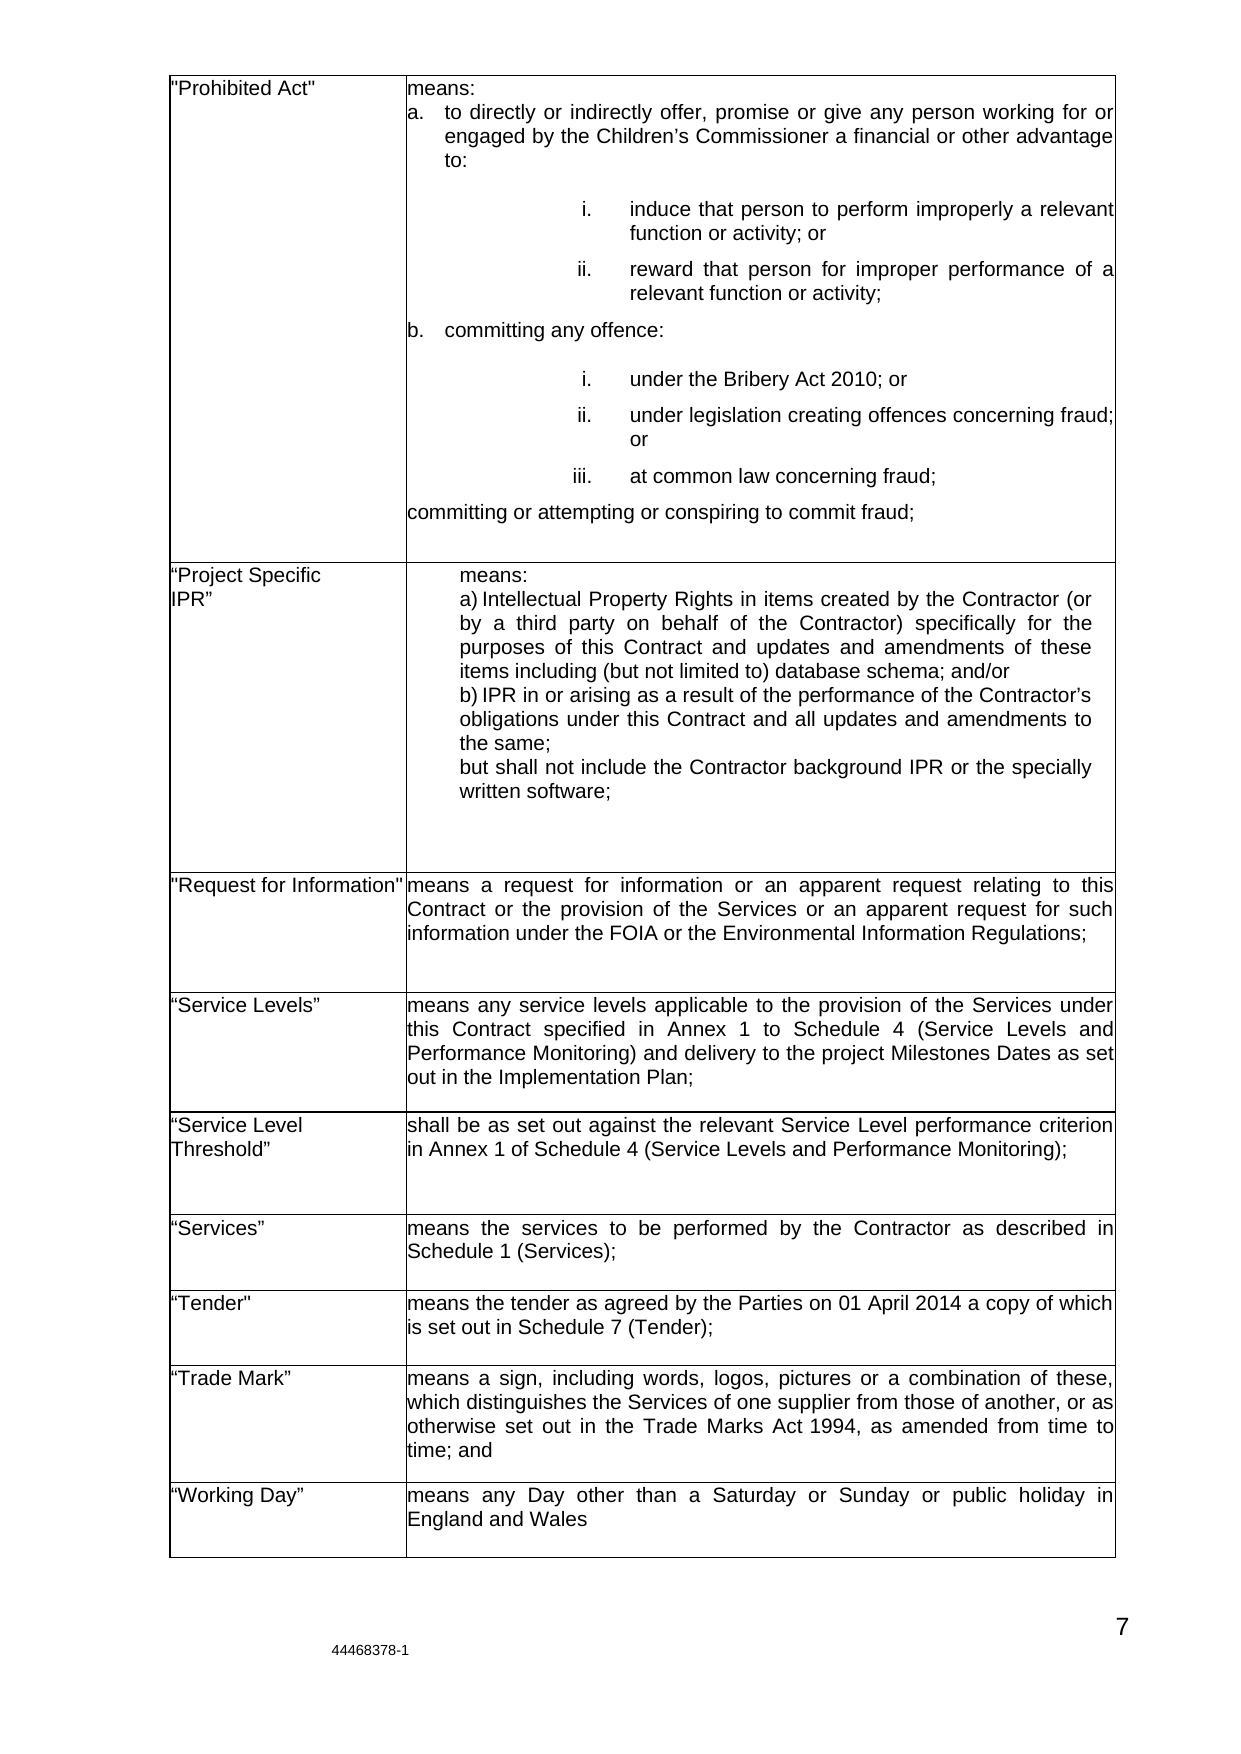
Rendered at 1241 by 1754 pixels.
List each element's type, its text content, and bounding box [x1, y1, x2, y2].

table_cell means: to directly or indirectly offer, promise or give any person working for or engaged by the Children’s Commissioner a financial or other advantage to: induce that person to perform improperly a relevant function or activity; or reward that person for improper performance of a relevant function or activity; committing any offence: under the Bribery Act 2010; or under legislation creating offences concerning fraud; or at common law concerning fraud; committing or attempting or conspiring to commit fraud; [407, 76, 1115, 562]
table_cell “Service Levels” [171, 993, 406, 1111]
table_cell means any service levels applicable to the provision of the Services under this Contract specified in Annex 1 to Schedule 4 (Service Levels and Performance Monitoring) and delivery to the project Milestones Dates as set out in the Implementation Plan; [407, 993, 1115, 1111]
table_cell means any Day other than a Saturday or Sunday or public holiday in England and Wales [407, 1483, 1115, 1557]
table_cell “Trade Mark” [171, 1366, 406, 1482]
table_cell means a request for information or an apparent request relating to this Contract or the provision of the Services or an apparent request for such information under the FOIA or the Environmental Information Regulations; [407, 873, 1115, 992]
table_cell means: a) Intellectual Property Rights in items created by the Contractor (or by a third party on behalf of the Contractor) specifically for the purposes of this Contract and updates and amendments of these items including (but not limited to) database schema; and/or b) IPR in or arising as a result of the performance of the Contractor’s obligations under this Contract and all updates and amendments to the same; but shall not include the Contractor background IPR or the specially written software; [407, 563, 1115, 872]
table_cell “Tender" [171, 1291, 406, 1364]
table_cell means the tender as agreed by the Parties on 01 April 2014 a copy of which is set out in Schedule 7 (Tender); [407, 1291, 1115, 1364]
table_cell “Working Day” [171, 1483, 406, 1557]
table_cell "Prohibited Act" [171, 76, 406, 562]
table_cell means a sign, including words, logos, pictures or a combination of these, which distinguishes the Services of one supplier from those of another, or as otherwise set out in the Trade Marks Act 1994, as amended from time to time; and [407, 1366, 1115, 1482]
table_cell “Service Level Threshold” [171, 1113, 406, 1214]
table_cell “Services” [171, 1215, 406, 1289]
table_cell “Project Specific IPR” [171, 563, 406, 872]
table_cell shall be as set out against the relevant Service Level performance criterion in Annex 1 of Schedule 4 (Service Levels and Performance Monitoring); [407, 1113, 1115, 1214]
table_cell means the services to be performed by the Contractor as described in Schedule 1 (Services); [407, 1215, 1115, 1289]
table_cell "Request for Information" [171, 873, 406, 992]
